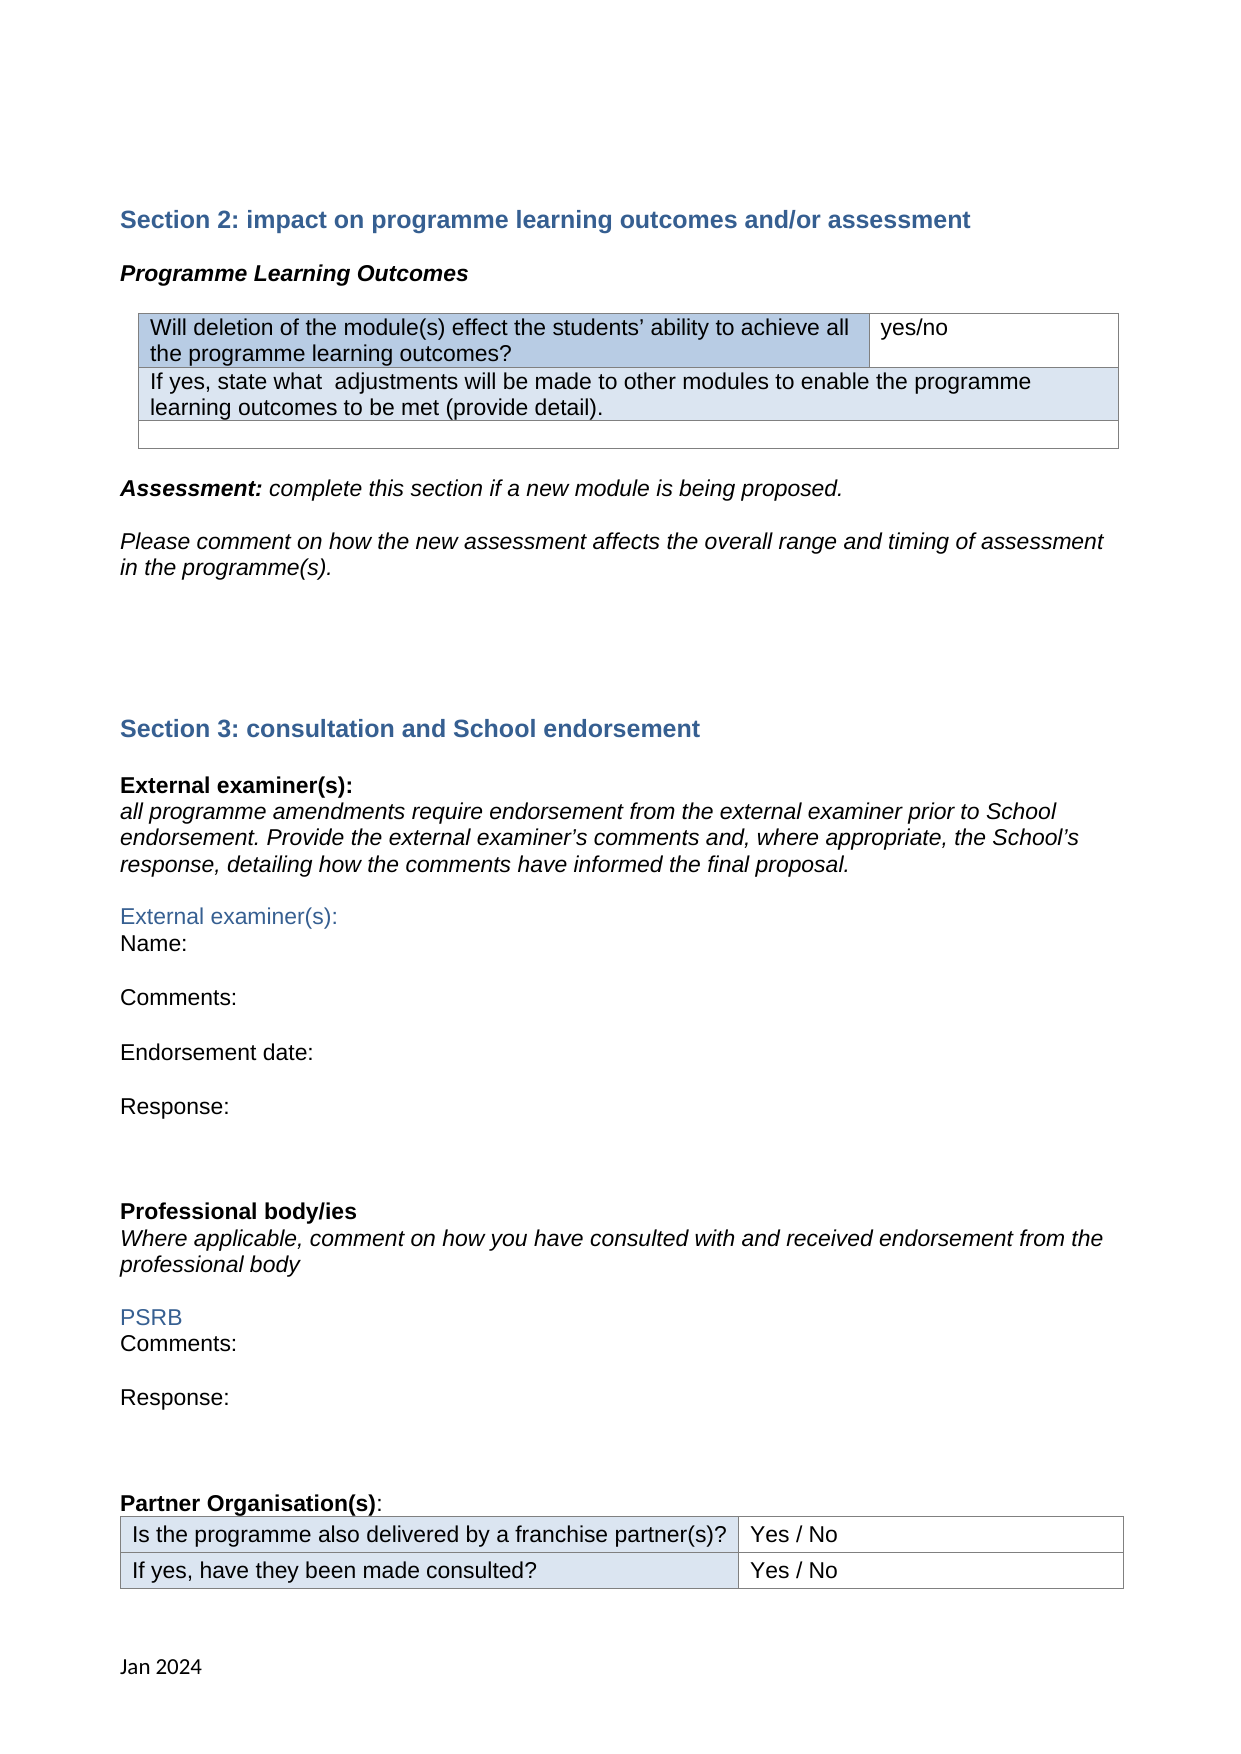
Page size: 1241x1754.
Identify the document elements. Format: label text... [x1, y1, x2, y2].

table_header Is the programme also delivered by a franchise partner(s)? [121, 1517, 738, 1552]
table_cell [139, 421, 1118, 448]
text Name: [120, 930, 1120, 956]
text Comments: [120, 984, 1120, 1010]
table_header yes/no [870, 314, 1118, 367]
text External examiner(s): [120, 772, 1120, 798]
table_cell If yes, state what adjustments will be made to other modules to enable the programme learning outcomes to be met (provide detail). [139, 368, 1118, 420]
text Partner Organisation(s): [120, 1490, 1120, 1516]
text Section 2: impact on programme learning outcomes and/or assessment [120, 205, 1120, 234]
table_cell If yes, have they been made consulted? [121, 1553, 738, 1588]
text Assessment: complete this section if a new module is being proposed. [120, 475, 1120, 502]
text Response: [120, 1384, 1120, 1411]
text Where applicable, comment on how you have consulted with and received endorsement from the professional body [120, 1224, 1120, 1277]
text all programme amendments require endorsement from the external examiner prior to School endorsement. Provide the external examiner’s comments and, where appropriate, the School’s response, detailing how the comments have informed the final proposal. [120, 798, 1120, 877]
text Programme Learning Outcomes [120, 260, 1120, 287]
text Please comment on how the new assessment affects the overall range and timing of assessment in the programme(s). [120, 528, 1120, 581]
text Section 3: consultation and School endorsement [120, 714, 1120, 743]
text Endorsement date: [120, 1038, 1120, 1065]
text PSRB [120, 1304, 1120, 1330]
text Professional body/ies [120, 1198, 1120, 1224]
text Comments: [120, 1330, 1120, 1356]
table_header Will deletion of the module(s) effect the students’ ability to achieve all the programme learning outcomes? [139, 314, 869, 367]
text Response: [120, 1093, 1120, 1119]
table_header Yes / No [739, 1517, 1123, 1552]
text External examiner(s): [120, 903, 1120, 930]
table_cell Yes / No [739, 1553, 1123, 1588]
